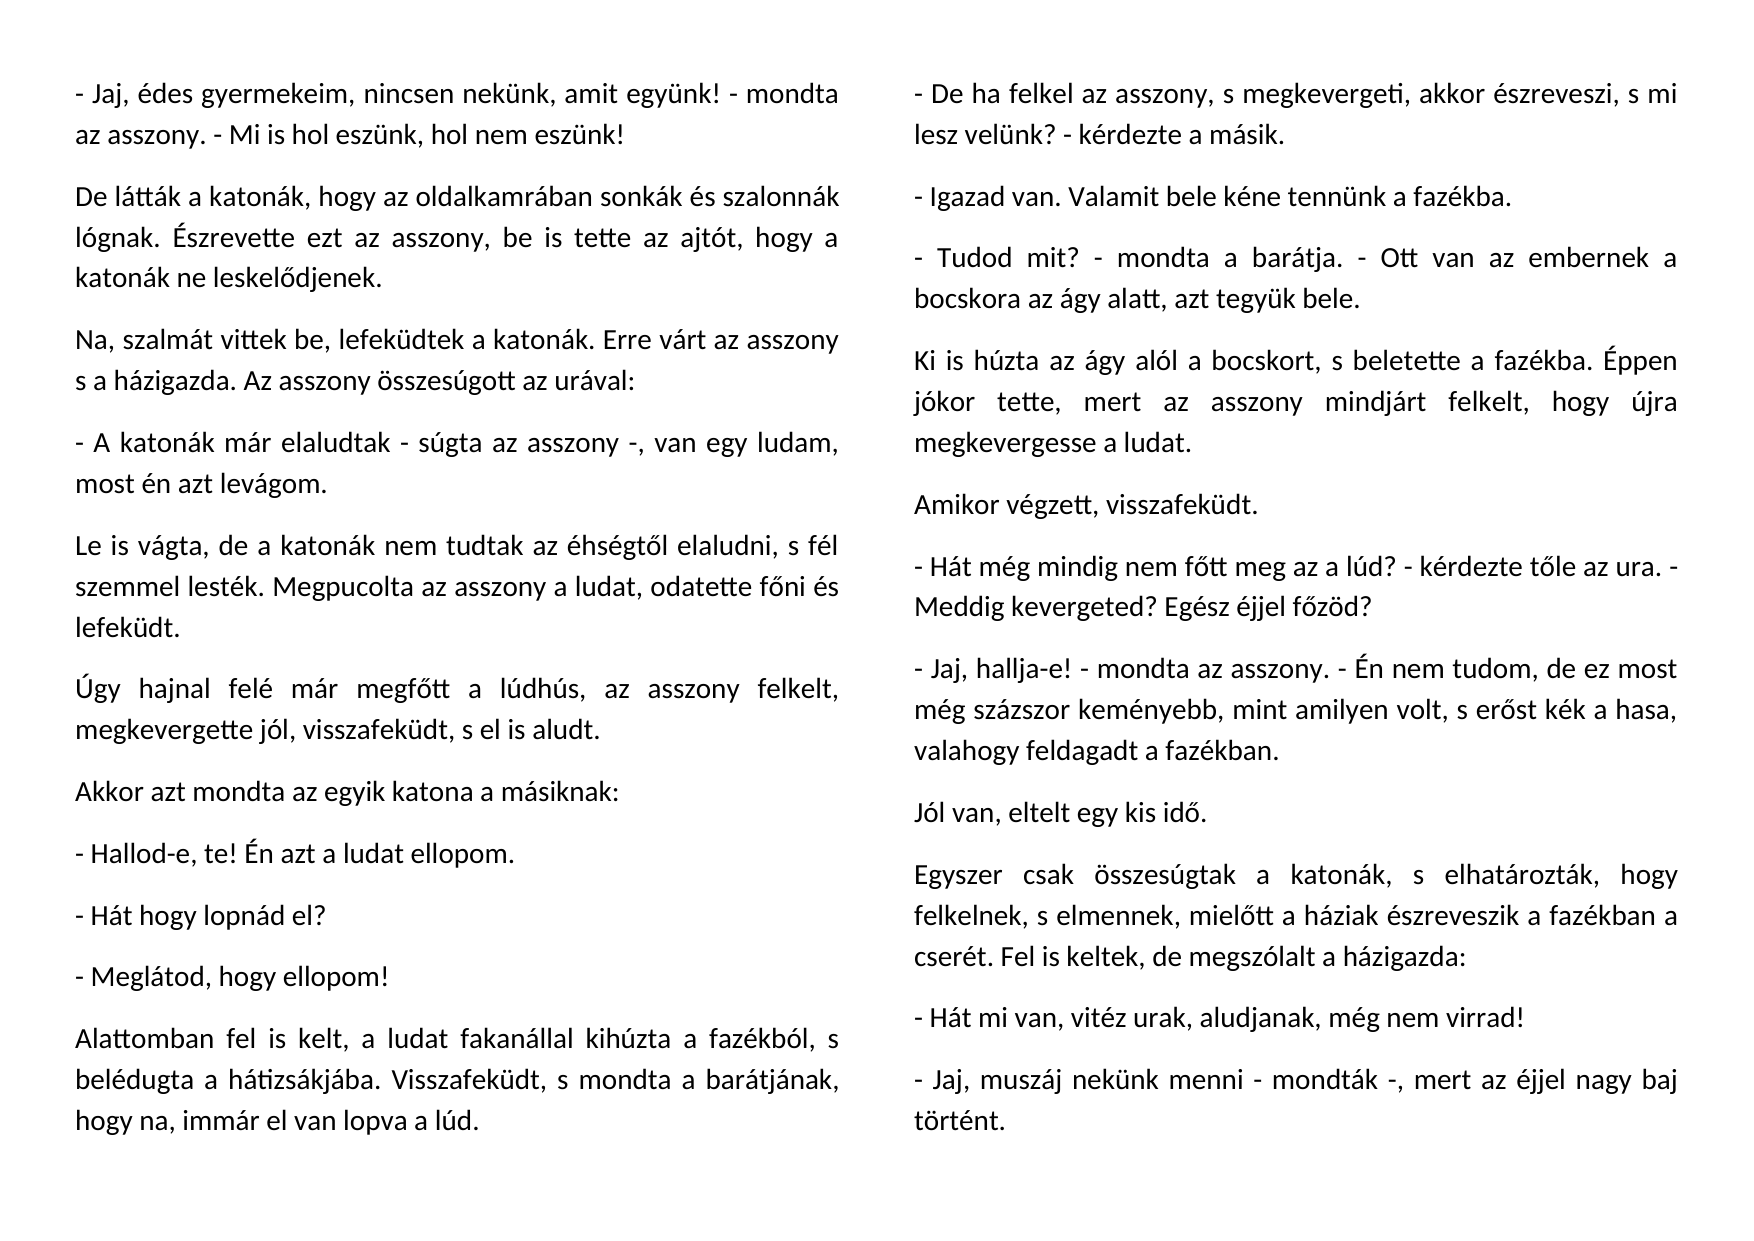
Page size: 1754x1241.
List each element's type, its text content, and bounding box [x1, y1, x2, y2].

text - Hallod-e, te! Én azt a ludat ellopom. [75, 835, 840, 871]
text - Igazad van. Valamit bele kéne tennünk a fazékba. [914, 178, 1679, 213]
text - Jaj, édes gyermekeim, nincsen nekünk, amit együnk! - mondta az asszony. - Mi is hol eszünk, hol nem eszünk! [75, 75, 840, 152]
text De látták a katonák, hogy az oldalkamrában sonkák és szalonnák lógnak. Észrevette ezt az asszony, be is tette az ajtót, hogy a katonák ne leskelődjenek. [75, 178, 840, 295]
text Le is vágta, de a katonák nem tudtak az éhségtől elaludni, s fél szemmel lesték. Megpucolta az asszony a ludat, odatette főni és lefeküdt. [75, 527, 840, 644]
text Ki is húzta az ágy alól a bocskort, s beletette a fazékba. Éppen jókor tette, mert az asszony mindjárt felkelt, hogy újra megkevergesse a ludat. [914, 342, 1679, 460]
text Úgy hajnal felé már megfőtt a lúdhús, az asszony felkelt, megkevergette jól, visszafeküdt, s el is aludt. [75, 670, 840, 747]
text - Jaj, hallja-e! - mondta az asszony. - Én nem tudom, de ez most még százszor keményebb, mint amilyen volt, s erőst kék a hasa, valahogy feldagadt a fazékban. [914, 650, 1679, 768]
text Akkor azt mondta az egyik katona a másiknak: [75, 773, 840, 809]
text - Jaj, muszáj nekünk menni - mondták -, mert az éjjel nagy baj történt. [914, 1061, 1679, 1138]
text - Tudod mit? - mondta a barátja. - Ott van az embernek a bocskora az ágy alatt, azt tegyük bele. [914, 239, 1679, 316]
text - Hát hogy lopnád el? [75, 897, 840, 932]
text Jól van, eltelt egy kis idő. [914, 794, 1679, 829]
text - Hát mi van, vitéz urak, aludjanak, még nem virrad! [914, 999, 1679, 1035]
text Na, szalmát vittek be, lefeküdtek a katonák. Erre várt az asszony s a házigazda. Az asszony összesúgott az urával: [75, 321, 840, 398]
text Alattomban fel is kelt, a ludat fakanállal kihúzta a fazékból, s belédugta a hátizsákjába. Visszafeküdt, s mondta a barátjának, hogy na, immár el van lopva a lúd. [75, 1020, 840, 1138]
text - Hát még mindig nem főtt meg az a lúd? - kérdezte tőle az ura. - Meddig kevergeted? Egész éjjel főzöd? [914, 548, 1679, 624]
text - Meglátod, hogy ellopom! [75, 958, 840, 994]
text Amikor végzett, visszafeküdt. [914, 486, 1679, 521]
text - De ha felkel az asszony, s megkevergeti, akkor észreveszi, s mi lesz velünk? - kérdezte a másik. [914, 75, 1679, 152]
text - A katonák már elaludtak - súgta az asszony -, van egy ludam, most én azt levágom. [75, 424, 840, 501]
text Egyszer csak összesúgtak a katonák, s elhatározták, hogy felkelnek, s elmennek, mielőtt a háziak észreveszik a fazékban a cserét. Fel is keltek, de megszólalt a házigazda: [914, 856, 1679, 973]
